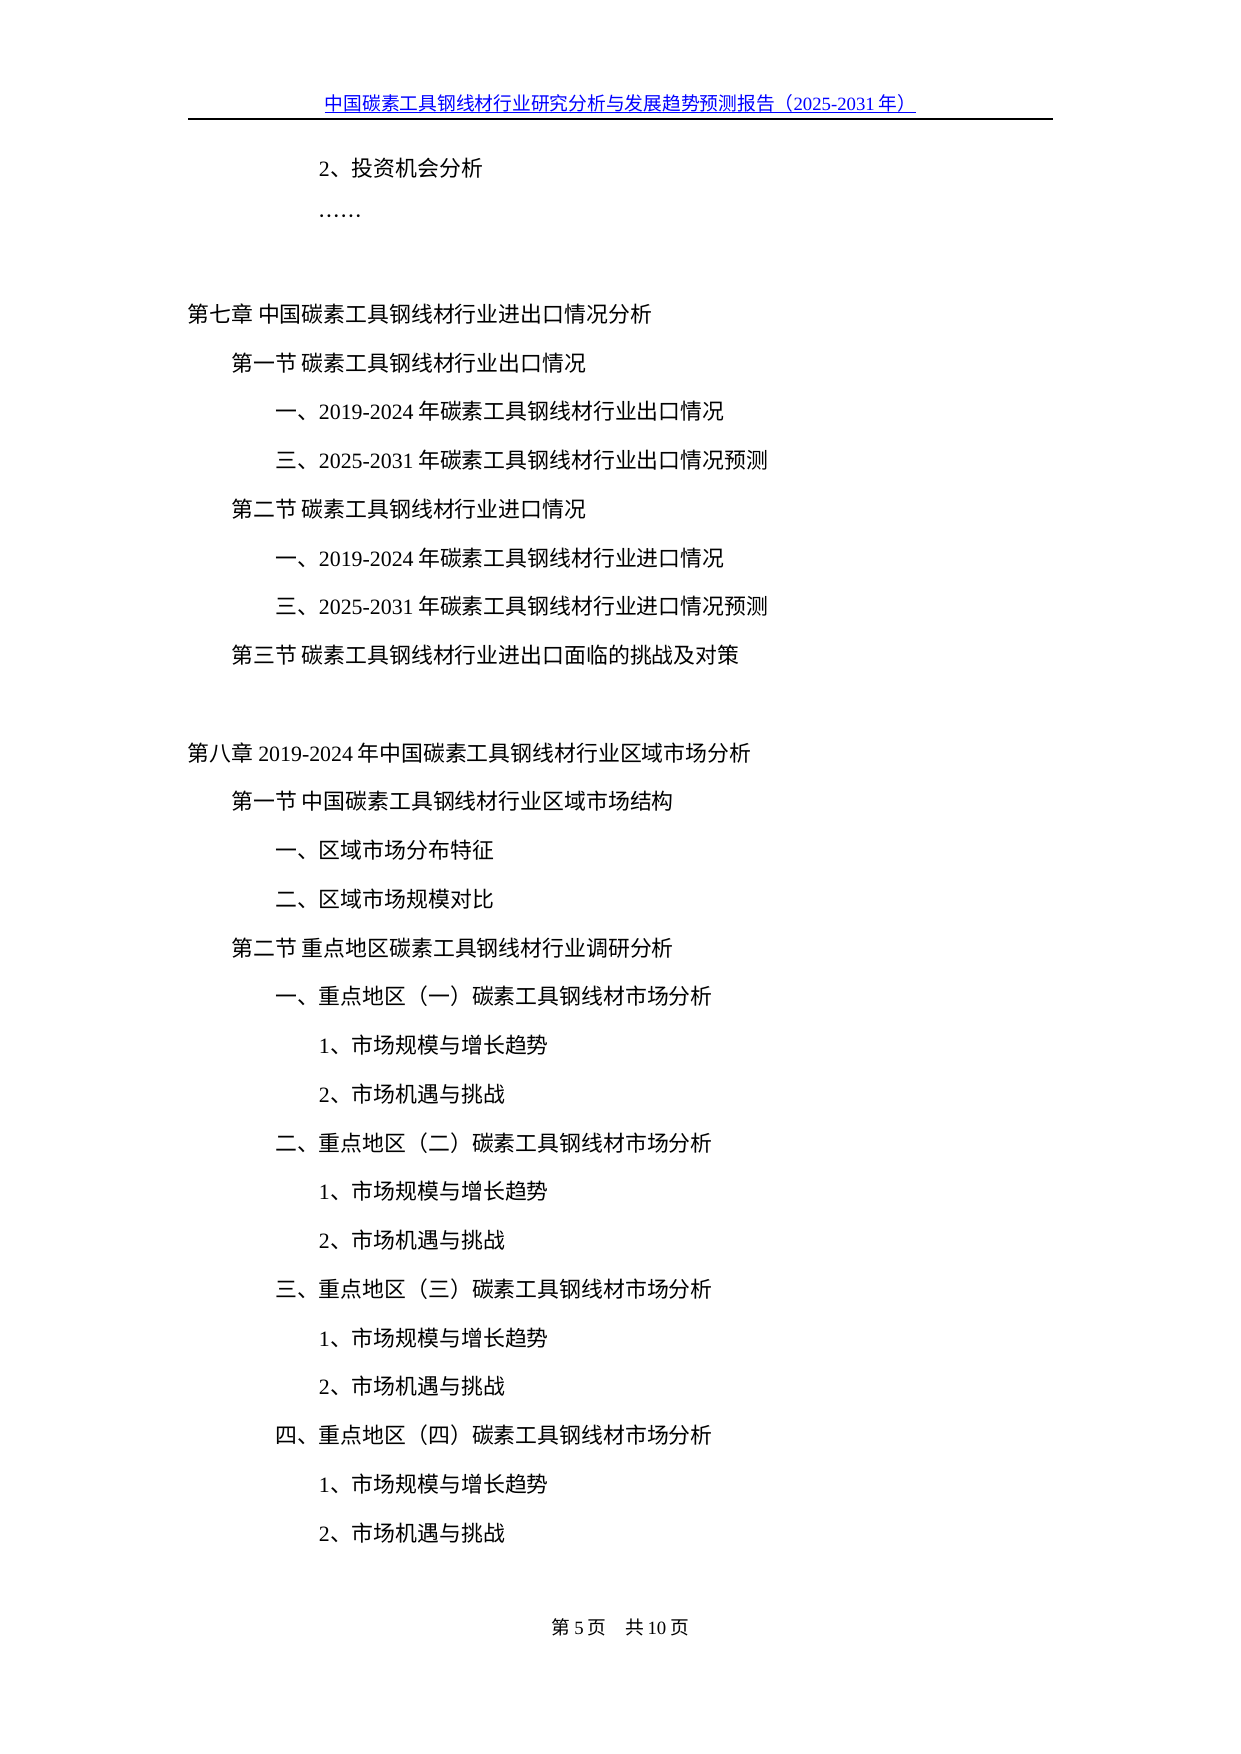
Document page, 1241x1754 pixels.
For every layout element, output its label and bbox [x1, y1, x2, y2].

text [187, 150, 1053, 1548]
